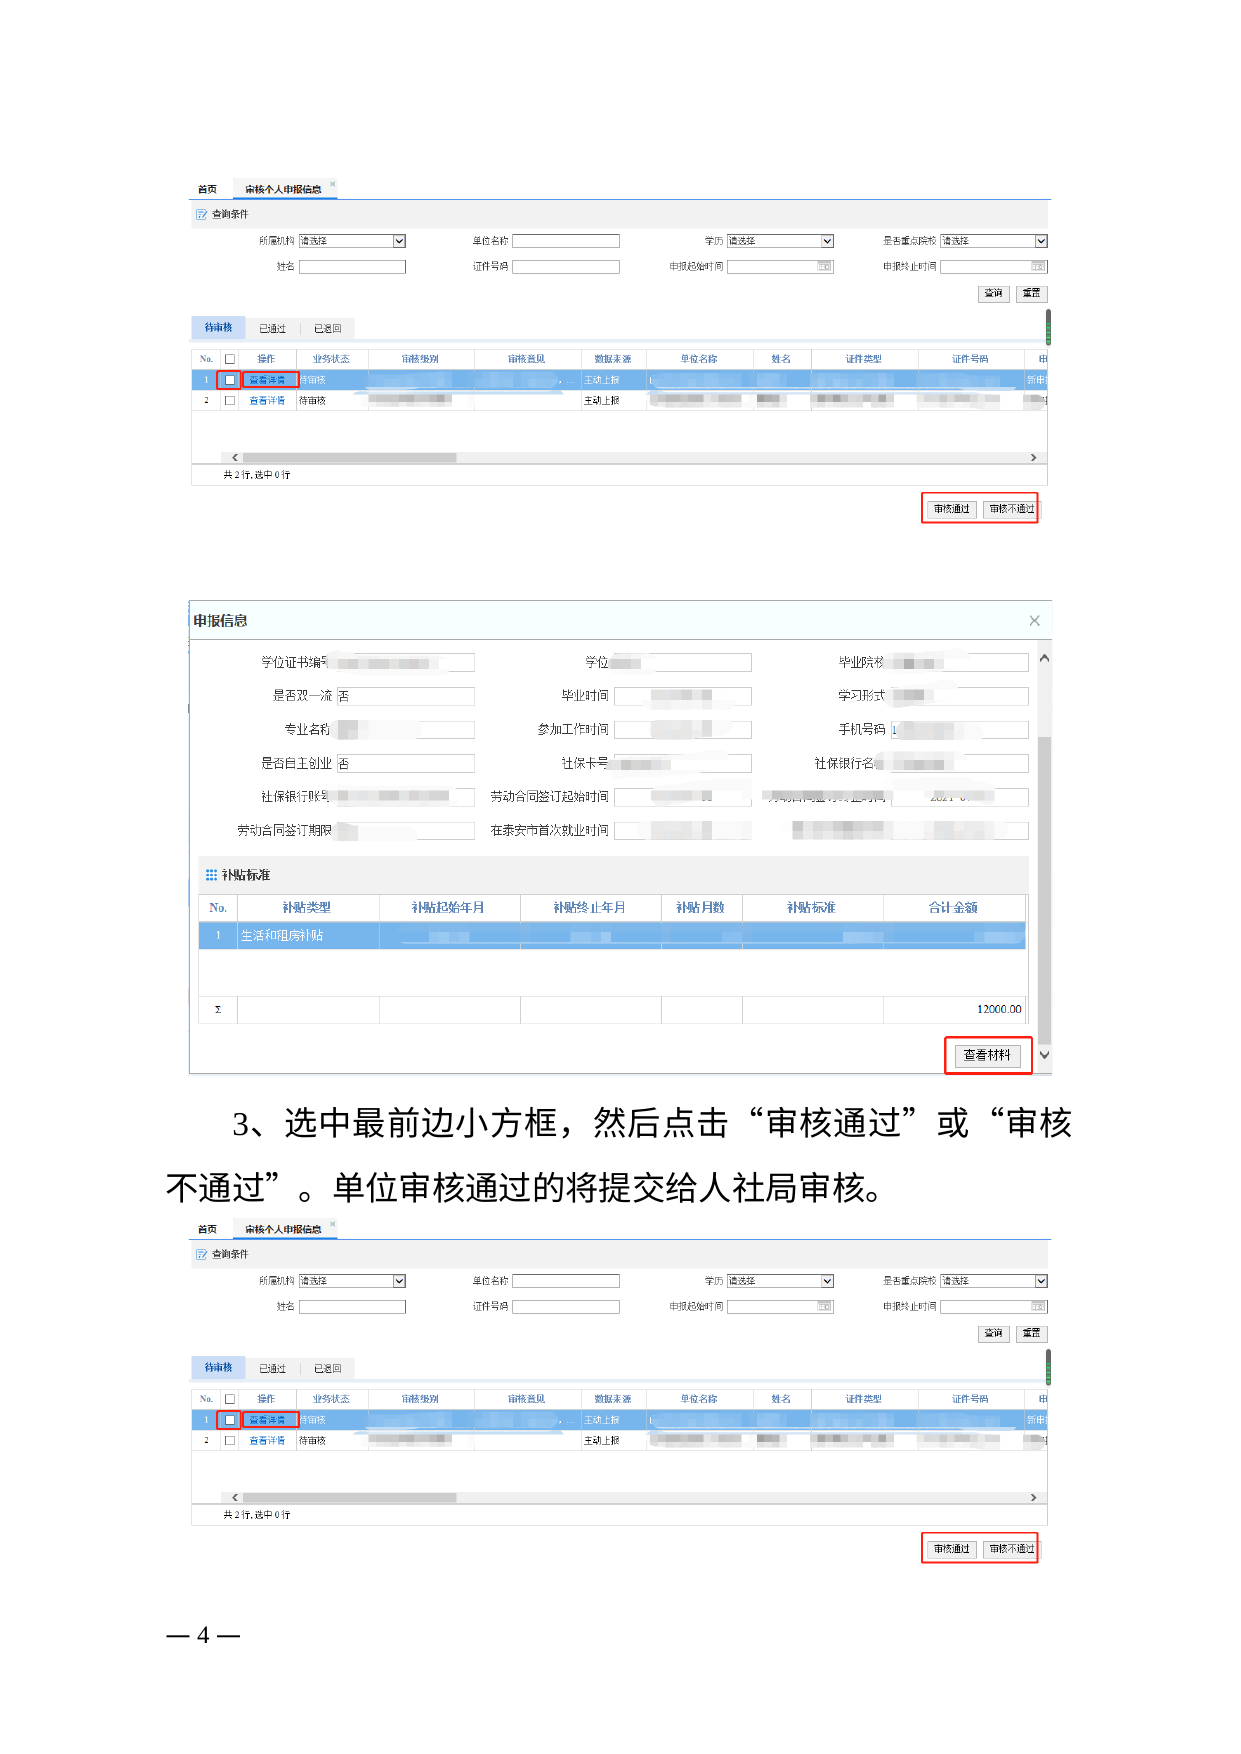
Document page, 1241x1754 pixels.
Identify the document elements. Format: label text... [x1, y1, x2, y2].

picture [188, 1218, 1052, 1567]
picture [188, 178, 1052, 527]
picture [188, 600, 1053, 1076]
text 3、选中最前边小方框，然后点击“审核通过”或“审核不通过”。单位审核通过的将提交给人社局审核。 [165, 1088, 1075, 1218]
